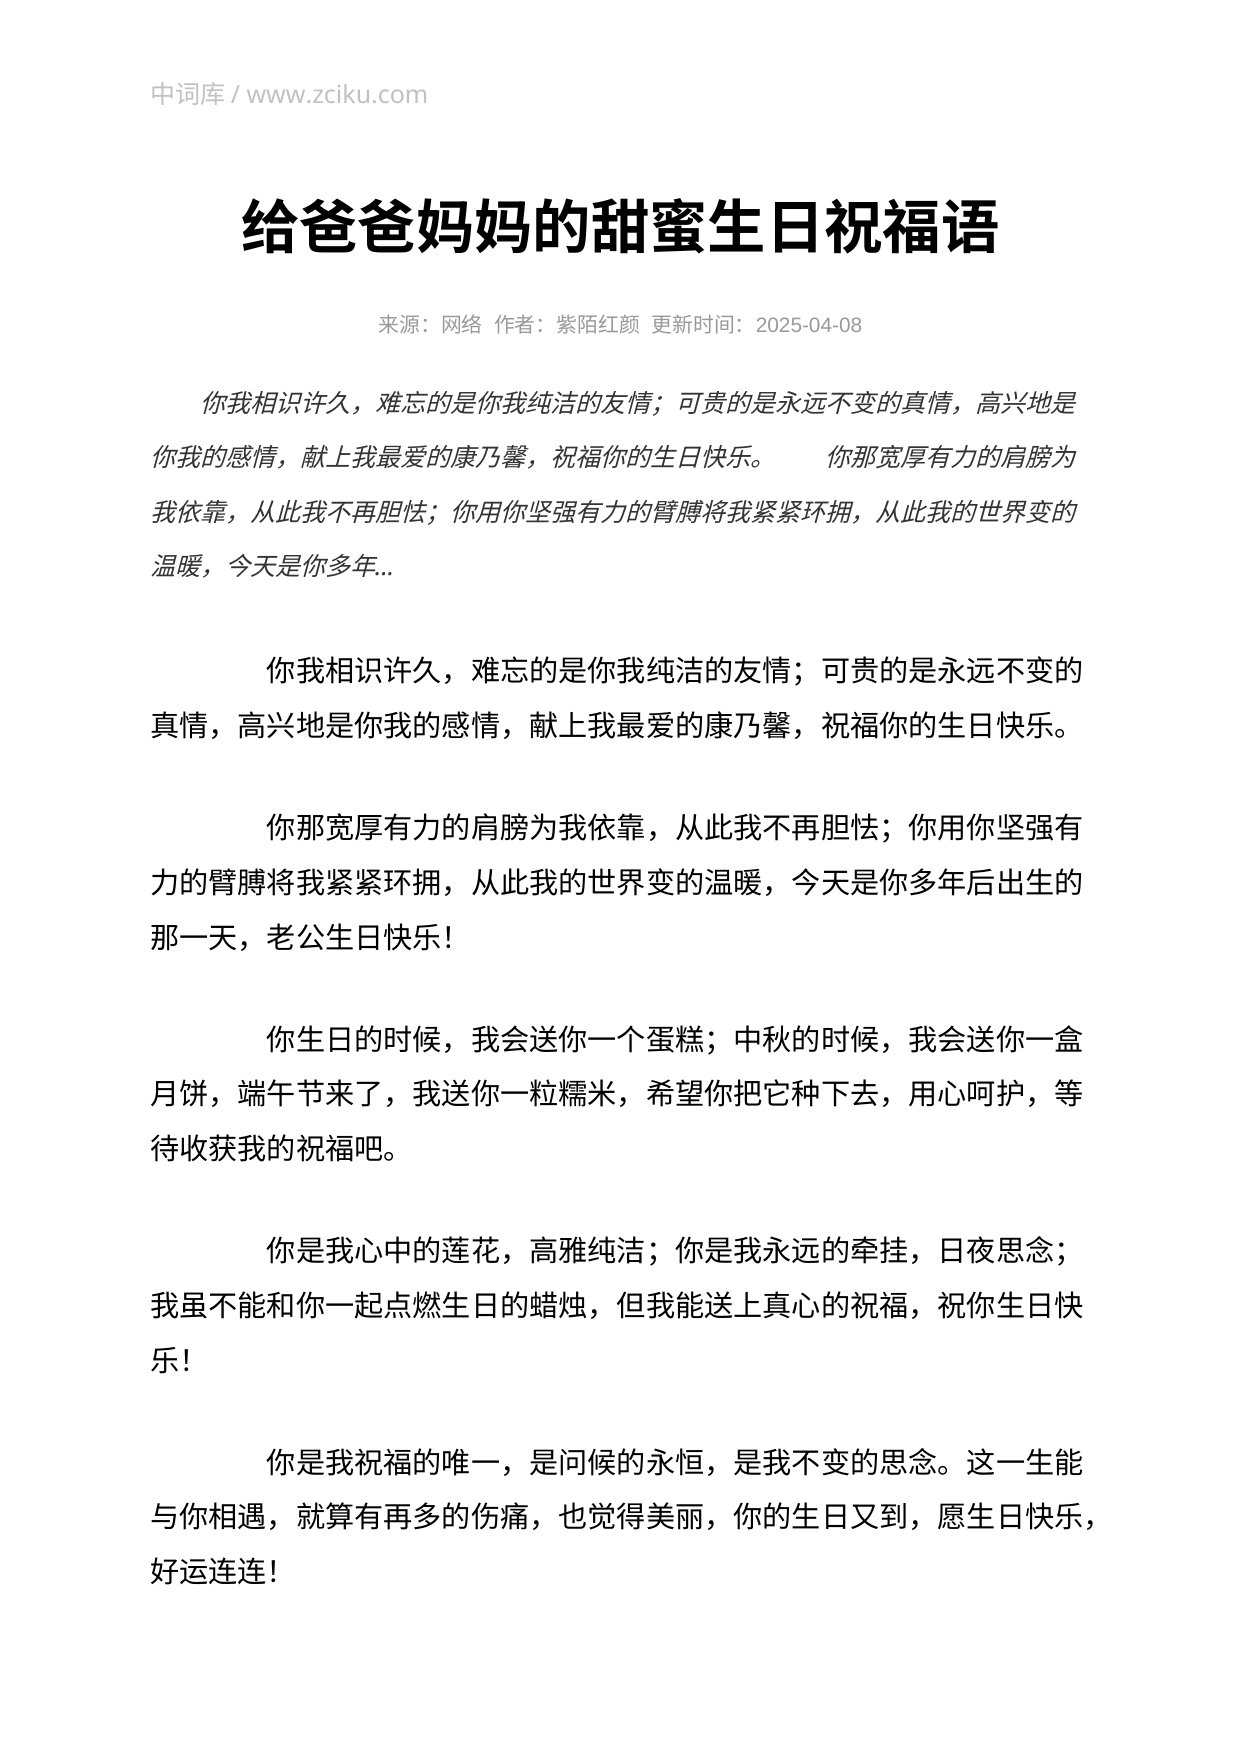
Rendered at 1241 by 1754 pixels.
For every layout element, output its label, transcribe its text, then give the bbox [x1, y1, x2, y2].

text 你是我心中的莲花，高雅纯洁；你是我永远的牵挂，日夜思念；我虽不能和你一起点燃生日的蜡烛，但我能送上真心的祝福，祝你生日快乐！ [150, 1228, 1090, 1380]
text 你生日的时候，我会送你一个蛋糕；中秋的时候，我会送你一盒月饼，端午节来了，我送你一粒糯米，希望你把它种下去，用心呵护，等待收获我的祝福吧。 [150, 1016, 1090, 1168]
text 你是我祝福的唯一，是问候的永恒，是我不变的思念。这一生能与你相遇，就算有再多的伤痛，也觉得美丽，你的生日又到，愿生日快乐，好运连连！ [150, 1439, 1090, 1591]
text 你我相识许久，难忘的是你我纯洁的友情；可贵的是永远不变的真情，高兴地是你我的感情，献上我最爱的康乃馨，祝福你的生日快乐。 你那宽厚有力的肩膀为我依靠，从此我不再胆怯；你用你坚强有力的臂膊将我紧紧环拥，从此我的世界变的温暖，今天是你多年... [150, 383, 1090, 583]
text 来源：网络 作者：紫陌红颜 更新时间：2025-04-08 [150, 313, 1090, 337]
subtitle 给爸爸妈妈的甜蜜生日祝福语 [150, 181, 1090, 266]
text 你那宽厚有力的肩膀为我依靠，从此我不再胆怯；你用你坚强有力的臂膊将我紧紧环拥，从此我的世界变的温暖，今天是你多年后出生的那一天，老公生日快乐！ [150, 804, 1090, 957]
text 你我相识许久，难忘的是你我纯洁的友情；可贵的是永远不变的真情，高兴地是你我的感情，献上我最爱的康乃馨，祝福你的生日快乐。 [150, 648, 1090, 745]
